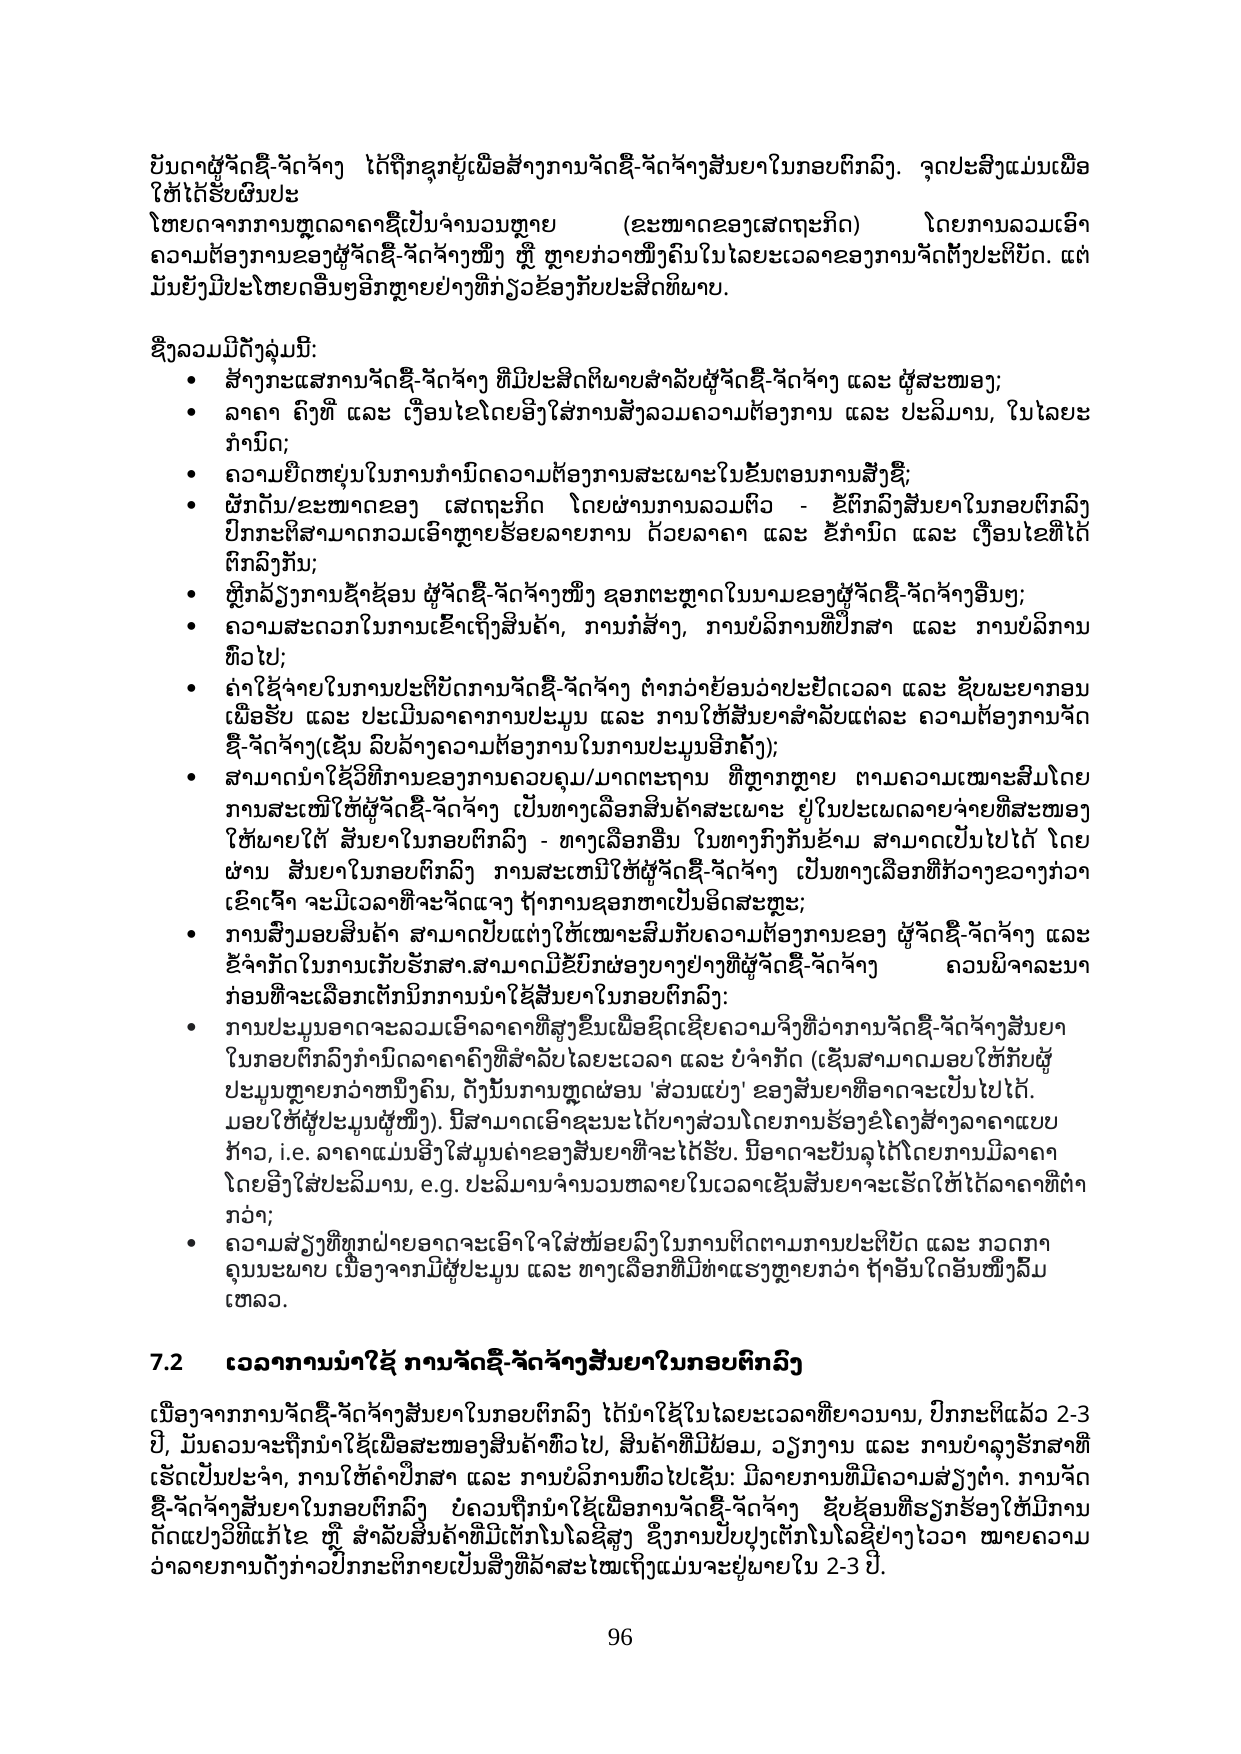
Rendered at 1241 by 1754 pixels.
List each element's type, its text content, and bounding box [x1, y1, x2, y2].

list ການສົ່ງມອບສິນຄ້າ ສາມາດປັບແຕ່ງໃຫ້ເໝາະສົມກັບຄວາມຕ້ອງການຂອງ ຜູ້ຈັດຊື້-ຈັດຈ້າງ ແລະ ຂໍ້ຈໍາກັດໃນການເກັບຮັກສາ.ສາມາດມີຂໍ້ບົກຜ່ອງບາງຢ່າງທີ່ຜູ້ຈັດຊື້-ຈັດຈ້າງ ຄວນພິຈາລະນາກ່ອນທີ່ຈະເລືອກເຕັກນິກການນໍາໃຊ້ສັນຍາໃນກອບຕົກລົງ: [187, 917, 1090, 1011]
list ລາຄາ ຄົງທີ່ ແລະ ເງື່ອນໄຂໂດຍອີງໃສ່ການສັງລວມຄວາມຕ້ອງການ ແລະ ປະລິມານ, ໃນໄລຍະກໍານົດ; [187, 395, 1090, 458]
text ເນື່ອງຈາກການຈັດຊື້-ຈັດຈ້າງສັນຍາໃນກອບຕົກລົງ ໄດ້ນໍາໃຊ້ໃນໄລຍະເວລາທີ່ຍາວນານ, ປົກກະຕິແລ້ວ 2-3 ປີ, ມັນຄວນຈະຖືກນໍາໃຊ້ເພື່ອສະໜອງສິນຄ້າທົ່ວໄປ, ສິນຄ້າທີ່ມີພ້ອມ, ວຽກງານ ແລະ ການບໍາລຸງຮັກສາທີ່ເຮັດເປັນປະຈໍາ, ການໃຫ້ຄໍາປຶກສາ ແລະ ການບໍລິການທົ່ວໄປເຊັ່ນ: ມີລາຍການທີ່ມີຄວາມສ່ຽງຕໍ່າ. ການຈັດຊື້-ຈັດຈ້າງສັນຍາໃນກອບຕົກລົງ ບໍ່ຄວນຖືກນໍາໃຊ້ເພື່ອການຈັດຊື້-ຈັດຈ້າງ ຊັບຊ້ອນທີ່ຮຽກຮ້ອງໃຫ້ມີການດັດແປງວິທີແກ້ໄຂ ຫຼື ສໍາລັບສິນຄ້າທີ່ມີເຕັກໂນໂລຊີສູງ ຊຶ່ງການປັບປຸງເຕັກໂນໂລຊີຢ່າງໄວວາ ໝາຍຄວາມວ່າລາຍການດັ່ງກ່າວປົກກະຕິກາຍເປັນສິ່ງທີ່ລ້າສະໄໝເຖິງແມ່ນຈະຢູ່ພາຍໃນ 2-3 ປີ. [150, 1398, 1090, 1581]
list ຫຼີກລ້ຽງການຊໍ້າຊ້ອນ ຜູ້ຈັດຊື້-ຈັດຈ້າງໜຶ່ງ ຊອກຕະຫຼາດໃນນາມຂອງຜູ້ຈັດຊື້-ຈັດຈ້າງອື່ນໆ; [187, 578, 1090, 609]
list ສ້າງກະແສການຈັດຊື້-ຈັດຈ້າງ ທີ່ມີປະສິດຕິພາບສໍາລັບຜູ້ຈັດຊື້-ຈັດຈ້າງ ແລະ ຜູ້ສະໜອງ; [187, 364, 1090, 395]
text ບັນດາຜູ້ຈັດຊື້-ຈັດຈ້າງ ໄດ້ຖືກຊຸກຍູ້ເພື່ອສ້າງການຈັດຊື້-ຈັດຈ້າງສັນຍາໃນກອບຕົກລົງ. ຈຸດປະສົງແມ່ນເພື່ອໃຫ້ໄດ້ຮັບຜົນປະ [150, 150, 1090, 208]
list ຄວາມຍືດຫຍຸ່ນໃນການກໍານົດຄວາມຕ້ອງການສະເພາະໃນຂັ້ນຕອນການສັ່ງຊື້; [187, 458, 1090, 489]
list ຜັກດັນ/ຂະໜາດຂອງ ເສດຖະກິດ ໂດຍຜ່ານການລວມຕົວ - ຂໍ້ຕົກລົງສັນຍາໃນກອບຕົກລົງ ປົກກະຕິສາມາດກວມເອົາຫຼາຍຮ້ອຍລາຍການ ດ້ວຍລາຄາ ແລະ ຂໍ້ກໍານົດ ແລະ ເງື່ອນໄຂທີ່ໄດ້ຕົກລົງກັນ; [187, 489, 1090, 578]
list ຄ່າໃຊ້ຈ່າຍໃນການປະຕິບັດການຈັດຊື້-ຈັດຈ້າງ ຕໍ່າກວ່າຍ້ອນວ່າປະຢັດເວລາ ແລະ ຊັບພະຍາກອນ ເພື່ອຮັບ ແລະ ປະເມີນລາຄາການປະມູນ ແລະ ການໃຫ້ສັນຍາສໍາລັບແຕ່ລະ ຄວາມຕ້ອງການຈັດຊື້-ຈັດຈ້າງ(ເຊັ່ນ ລົບລ້າງຄວາມຕ້ອງການໃນການປະມູນອີກຄັ້ງ); [187, 672, 1090, 761]
list ການປະມູນອາດຈະລວມເອົາລາຄາທີ່ສູງຂຶ້ນເພື່ອຊົດເຊີຍຄວາມຈິງທີ່ວ່າການຈັດຊື້-ຈັດຈ້າງສັນຍາໃນກອບຕົກລົງກໍານົດລາຄາຄົງທີ່ສໍາລັບໄລຍະເວລາ ແລະ ບໍ່ຈໍາກັດ (ເຊັ່ນສາມາດມອບໃຫ້ກັບຜູ້ປະມູນຫຼາຍກວ່າຫນຶ່ງຄົນ, ດັ່ງນັ້ນການຫຼຸດຜ່ອນ 'ສ່ວນແບ່ງ' ຂອງສັນຍາທີ່ອາດຈະເປັນໄປໄດ້. ມອບໃຫ້ຜູ້ປະມູນຜູ້ໜຶ່ງ). ນີ້ສາມາດເອົາຊະນະໄດ້ບາງສ່ວນໂດຍການຮ້ອງຂໍໂຄງສ້າງລາຄາແບບກ້າວ, i.e. ລາຄາແມ່ນອີງໃສ່ມູນຄ່າຂອງສັນຍາທີ່ຈະໄດ້ຮັບ. ນີ້ອາດຈະບັນລຸໄດ້ໂດຍການມີລາຄາໂດຍອີງໃສ່ປະລິມານ, e.g. ປະລິມານຈໍານວນຫລາຍໃນເວລາເຊັນສັນຍາຈະເຮັດໃຫ້ໄດ້ລາຄາທີ່ຕໍ່າກວ່າ; [187, 1011, 1090, 1230]
list ສາມາດນໍາໃຊ້ວິທີການຂອງການຄວບຄຸມ/ມາດຕະຖານ ທີ່ຫຼາກຫຼາຍ ຕາມຄວາມເໝາະສົມໂດຍການສະເໜີໃຫ້ຜູ້ຈັດຊື້-ຈັດຈ້າງ ເປັນທາງເລືອກສິນຄ້າສະເພາະ ຢູ່ໃນປະເພດລາຍຈ່າຍທີ່ສະໜອງໃຫ້ພາຍໃຕ້ ສັນຍາໃນກອບຕົກລົງ - ທາງເລືອກອື່ນ ໃນທາງກົງກັນຂ້າມ ສາມາດເປັນໄປໄດ້ ໂດຍຜ່ານ ສັນຍາໃນກອບຕົກລົງ ການສະເຫນີໃຫ້ຜູ້ຈັດຊື້-ຈັດຈ້າງ ເປັນທາງເລືອກທີ່ກ້ວາງຂວາງກ່ວາ ເຂົາເຈົ້າ ຈະມີເວລາທີ່ຈະຈັດແຈງ ຖ້າການຊອກຫາເປັນອິດສະຫຼະ; [187, 761, 1090, 917]
text ໂຫຍດຈາກການຫຼຸດລາຄາຊື້ເປັນຈໍານວນຫຼາຍ (ຂະໜາດຂອງເສດຖະກິດ) ໂດຍການລວມເອົາ ຄວາມຕ້ອງການຂອງຜູ້ຈັດຊື້-ຈັດຈ້າງໜຶ່ງ ຫຼື ຫຼາຍກ່ວາໜຶ່ງຄົນໃນໄລຍະເວລາຂອງການຈັດຕັ້ງປະຕິບັດ. ແຕ່ມັນຍັງມີປະໂຫຍດອື່ນໆອີກຫຼາຍຢ່າງທີ່ກ່ຽວຂ້ອງກັບປະສິດທິພາບ. [150, 208, 1090, 302]
list ຄວາມສະດວກໃນການເຂົ້າເຖິງສິນຄ້າ, ການກໍ່ສ້າງ, ການບໍລິການທີ່ປຶກສາ ແລະ ການບໍລິການທົ່ວໄປ; [187, 609, 1090, 672]
list ຄວາມສ່ຽງທີ່ທຸກຝ່າຍອາດຈະເອົາໃຈໃສ່ໜ້ອຍລົງໃນການຕິດຕາມການປະຕິບັດ ແລະ ກວດກາຄຸນນະພາບ ເນື່ອງຈາກມີຜູ້ປະມູນ ແລະ ທາງເລືອກທີ່ມີທ່າແຮງຫຼາຍກວ່າ ຖ້າອັນໃດອັນໜຶ່ງລົ້ມເຫລວ. [187, 1230, 1090, 1314]
subtitle 7.2 ເວລາການນໍາໃຊ້ ການຈັດຊື້-ຈັດຈ້າງສັນຍາໃນກອບຕົກລົງ [150, 1346, 1090, 1377]
text ຊື່ງລວມມີດັ່ງລຸ່ມນີ້: [150, 333, 1090, 364]
